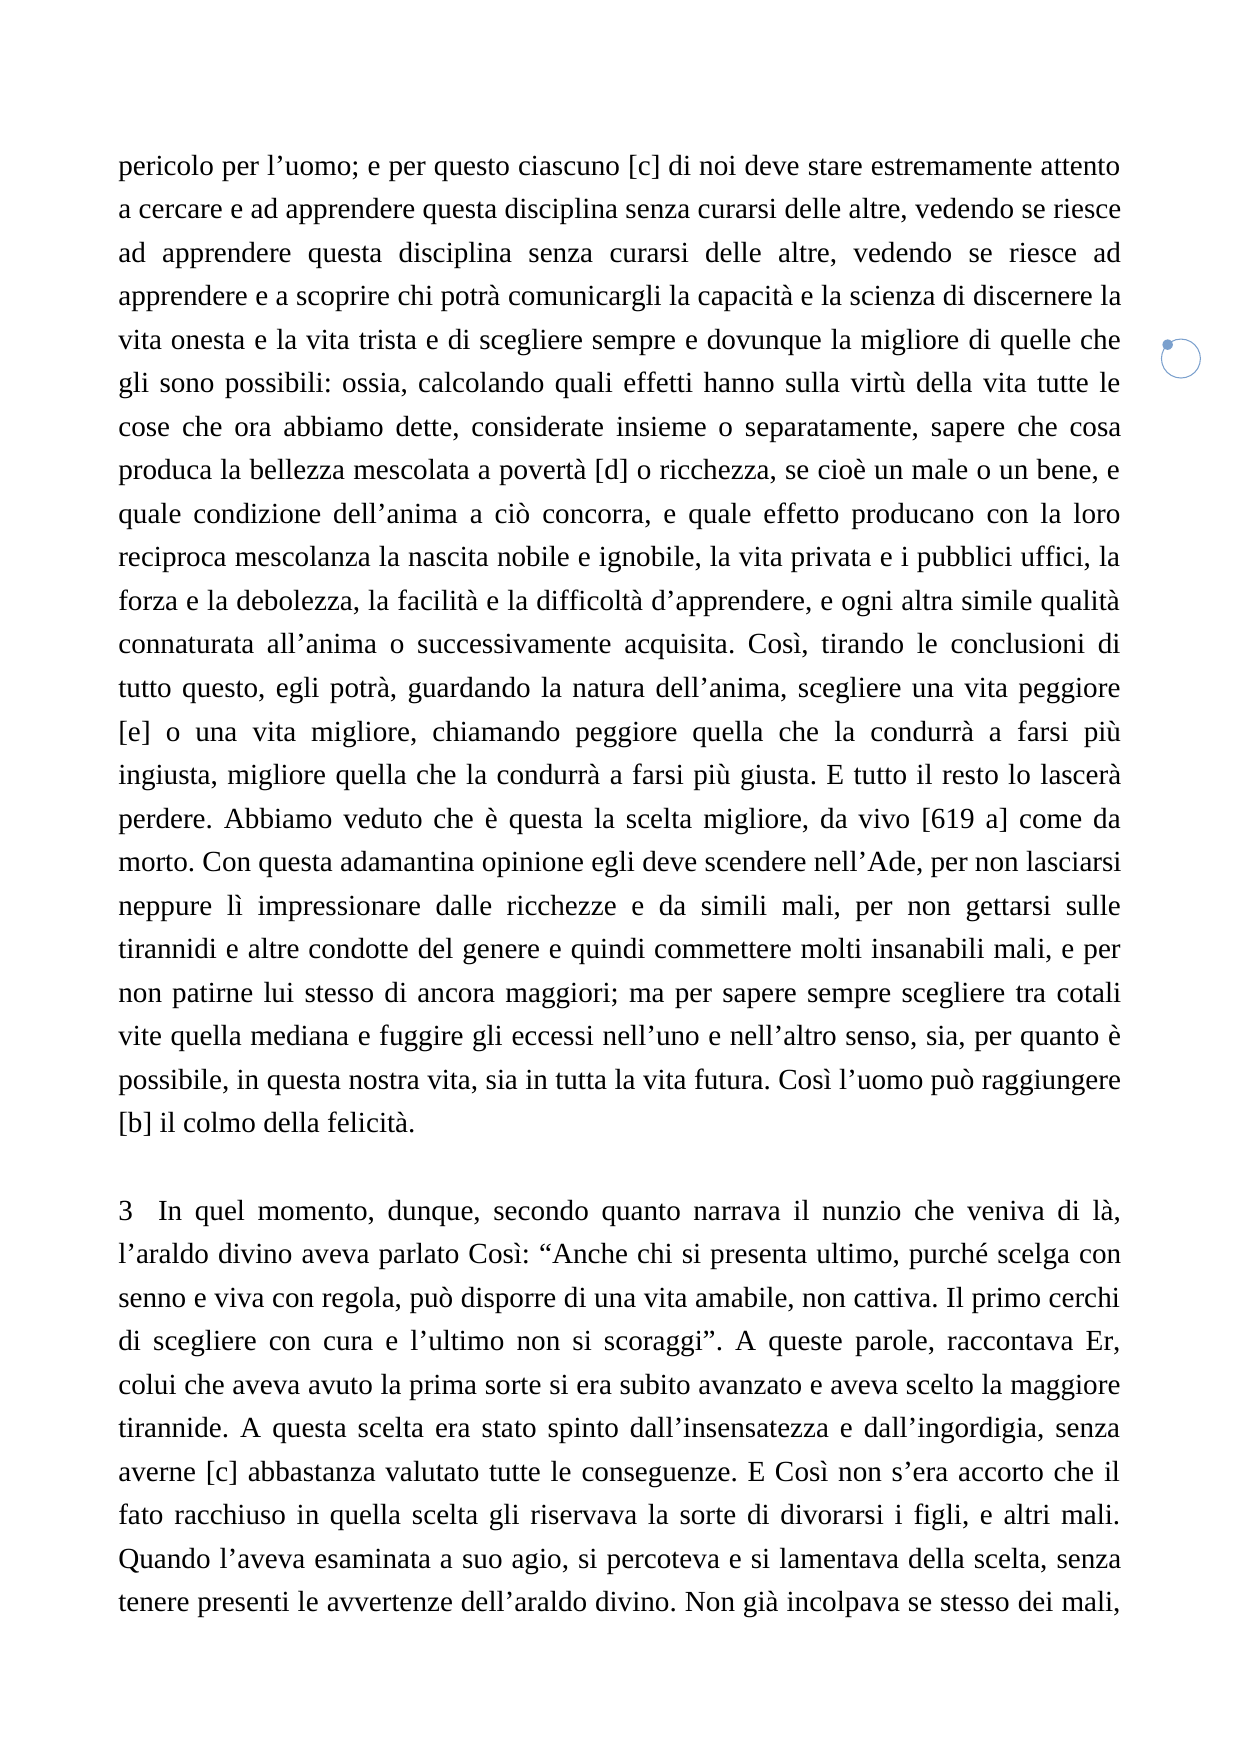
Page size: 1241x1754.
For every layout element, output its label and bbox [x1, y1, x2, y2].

text [118, 1193, 1122, 1618]
text [118, 148, 1122, 1139]
